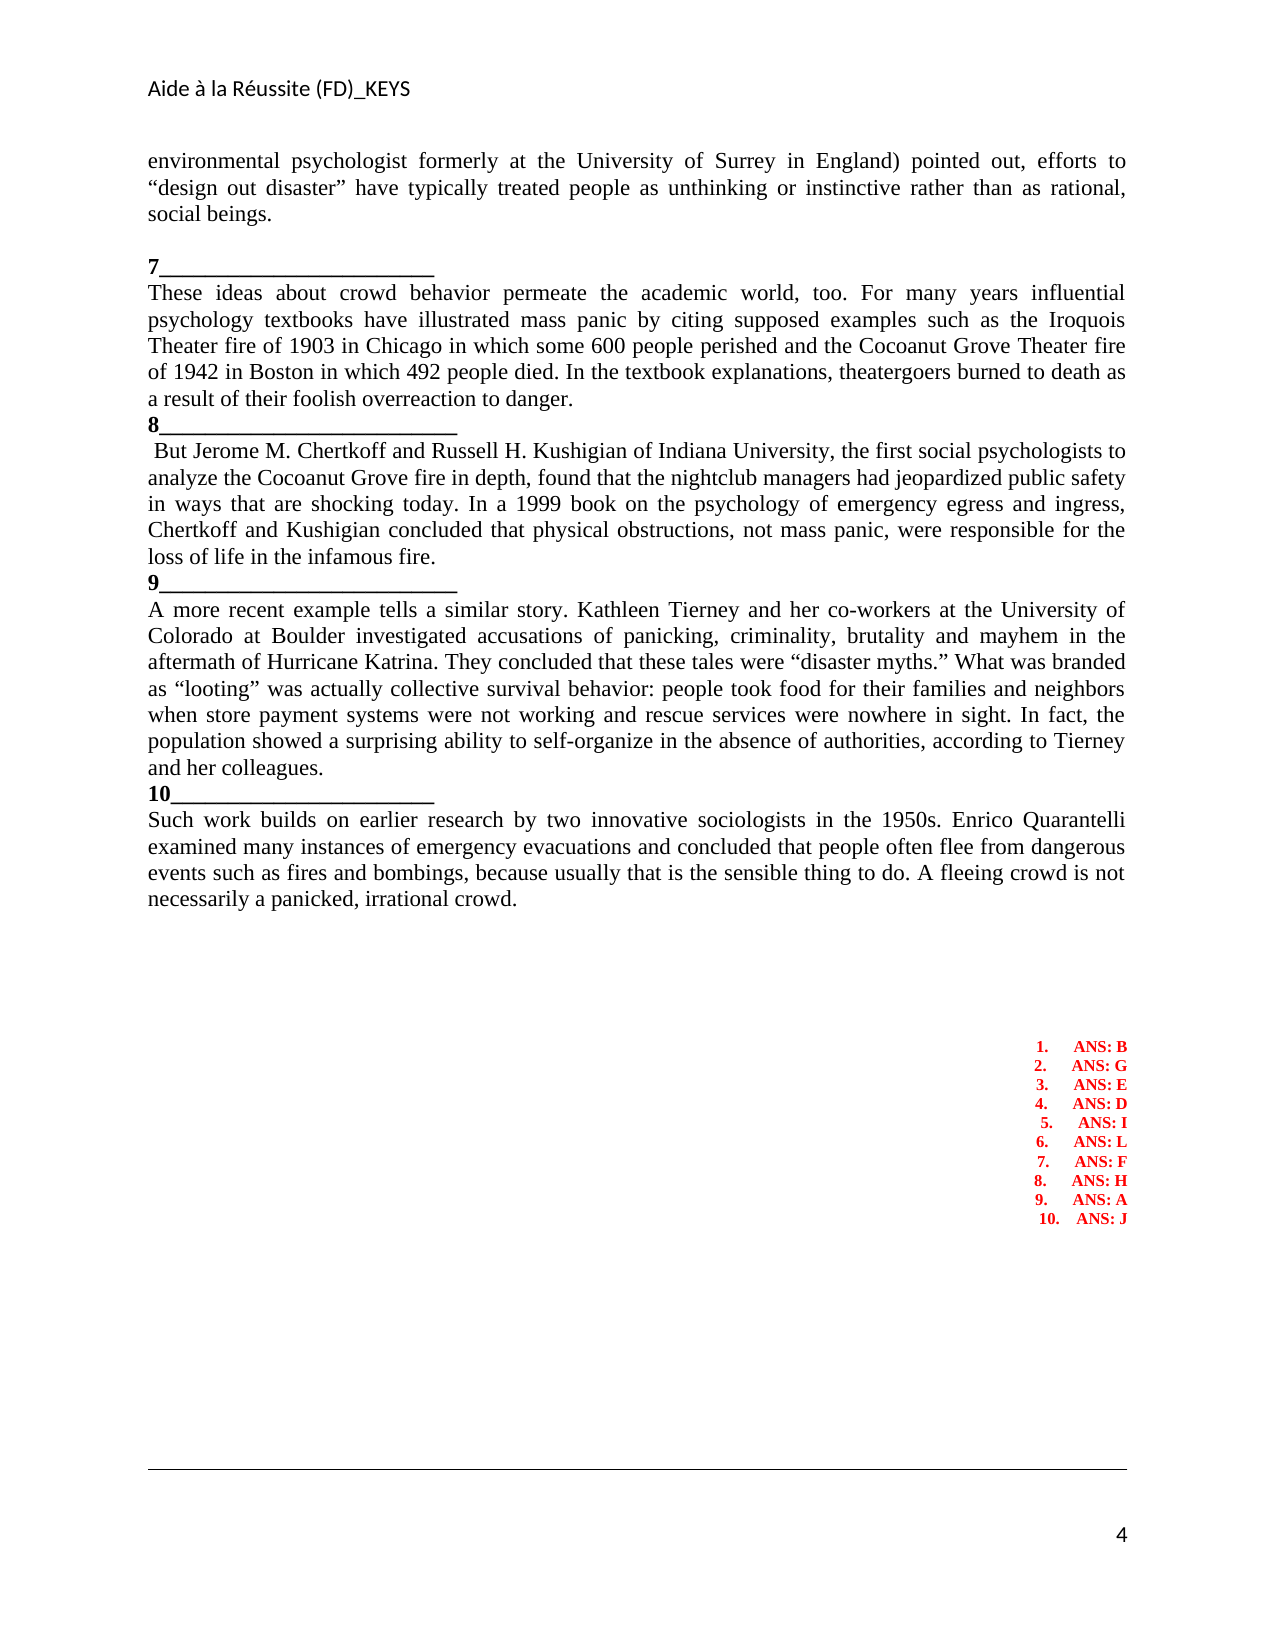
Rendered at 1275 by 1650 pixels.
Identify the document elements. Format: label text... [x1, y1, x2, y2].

text 10_______________________ [148, 780, 1127, 806]
text 8__________________________ [148, 411, 1127, 437]
text 7________________________ [148, 253, 1127, 279]
list ANS: F [185, 1151, 1127, 1171]
text 9__________________________ [148, 569, 1127, 596]
list ANS: H [185, 1171, 1127, 1190]
text A more recent example tells a similar story. Kathleen Tierney and her co-workers at the University of Colorado at Boulder investigated accusations of panicking, criminality, brutality and mayhem in the aftermath of Hurricane Katrina. They concluded that these tales were “disaster myths.” What was branded as “looting” was actually collective survival behavior: people took food for their families and neighbors when store payment systems were not working and rescue services were nowhere in sight. In fact, the population showed a surprising ability to self-organize in the absence of authorities, according to Tierney and her colleagues. [148, 596, 1127, 780]
list ANS: D [185, 1094, 1127, 1113]
list ANS: A [185, 1190, 1127, 1209]
list ANS: B [185, 1036, 1127, 1056]
text Such work builds on earlier research by two innovative sociologists in the 1950s. Enrico Quarantelli examined many instances of emergency evacuations and concluded that people often flee from dangerous events such as fires and bombings, because usually that is the sensible thing to do. A fleeing crowd is not necessarily a panicked, irrational crowd. [148, 806, 1127, 912]
list ANS: J [185, 1209, 1127, 1228]
text But Jerome M. Chertkoff and Russell H. Kushigian of Indiana University, the first social psychologists to analyze the Cocoanut Grove fire in depth, found that the nightclub managers had jeopardized public safety in ways that are shocking today. In a 1999 book on the psychology of emergency egress and ingress, Chertkoff and Kushigian concluded that physical obstructions, not mass panic, were responsible for the loss of life in the infamous fire. [148, 437, 1127, 569]
list ANS: E [185, 1075, 1127, 1094]
list ANS: G [185, 1056, 1127, 1075]
text These ideas about crowd behavior permeate the academic world, too. For many years influential psychology textbooks have illustrated mass panic by citing supposed examples such as the Iroquois Theater fire of 1903 in Chicago in which some 600 people perished and the Cocoanut Grove Theater fire of 1942 in Boston in which 492 people died. In the textbook explanations, theatergoers burned to death as a result of their foolish overreaction to danger. [148, 279, 1127, 411]
list ANS: I [185, 1113, 1127, 1132]
list ANS: L [185, 1132, 1127, 1151]
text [148, 148, 1127, 227]
